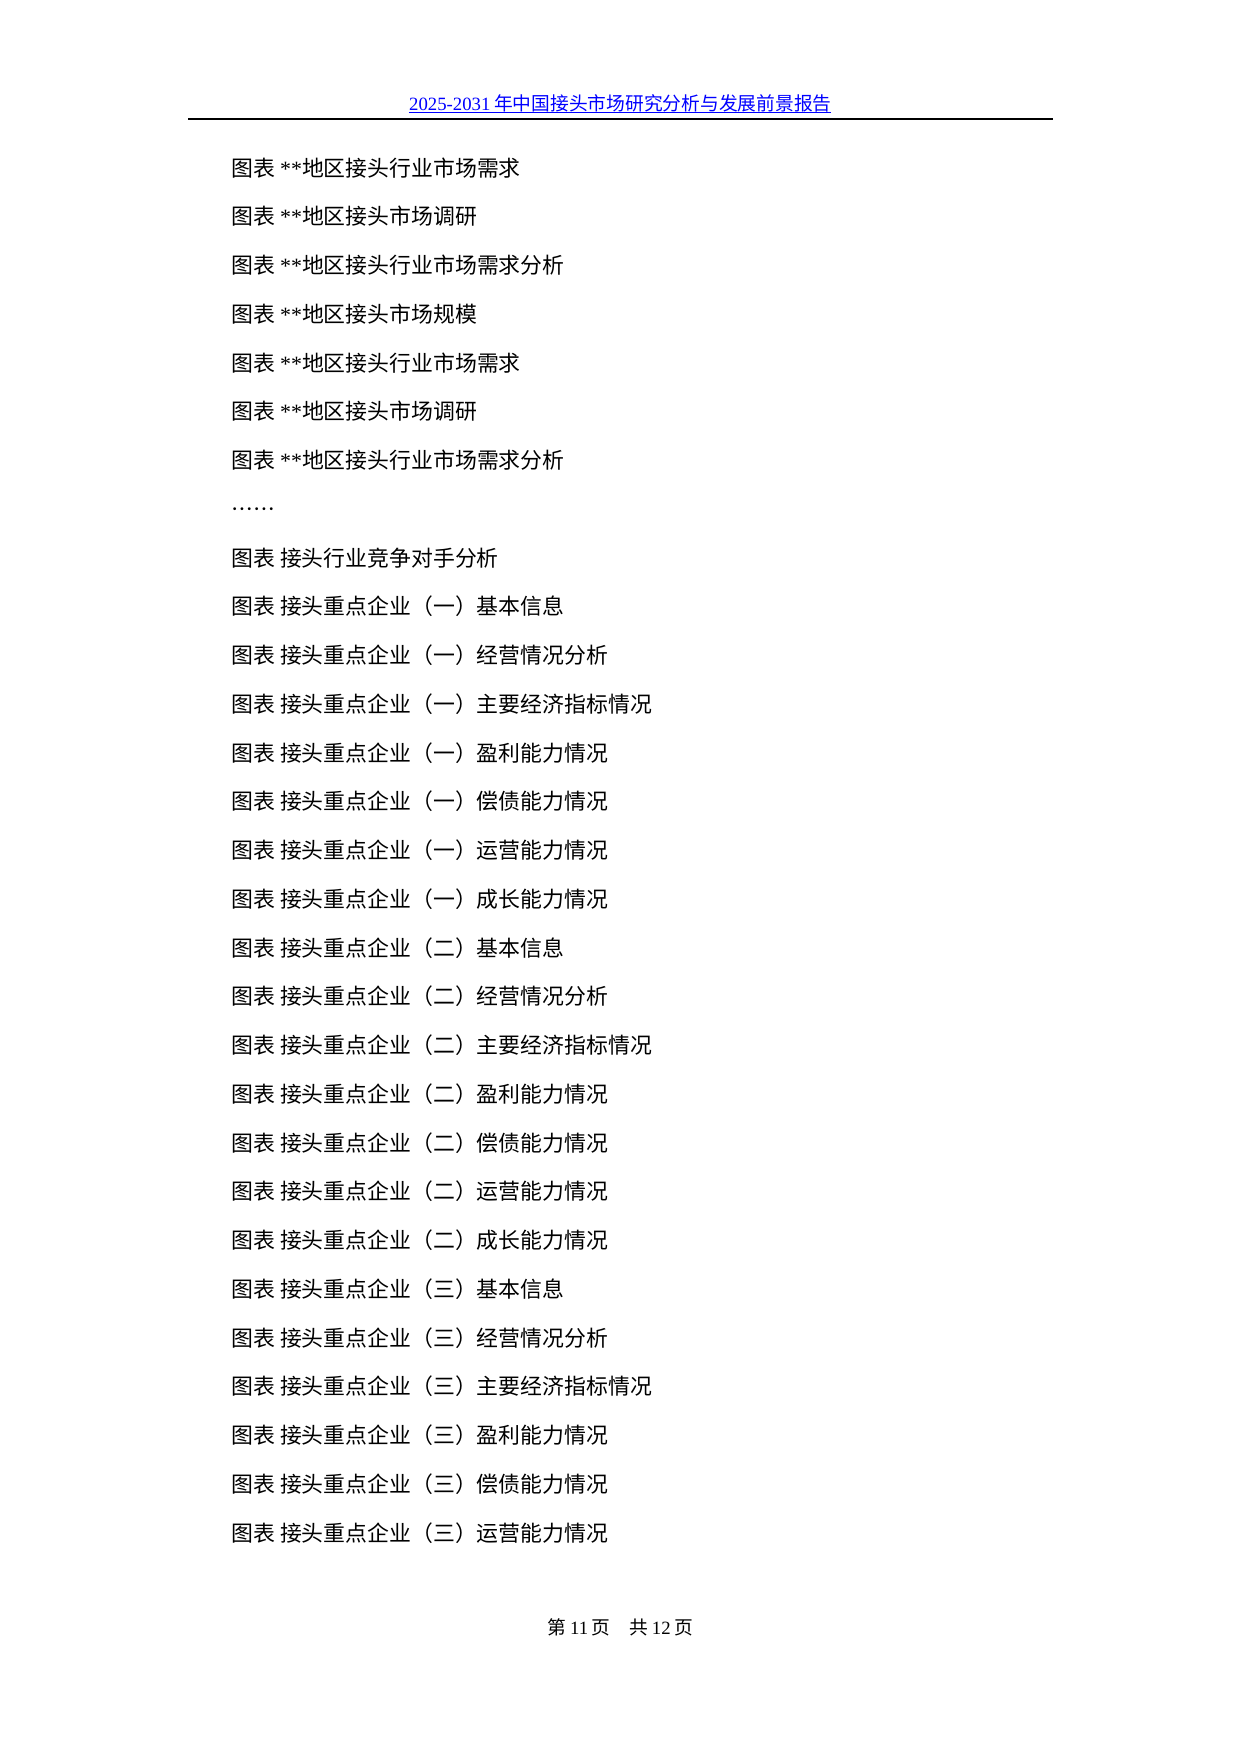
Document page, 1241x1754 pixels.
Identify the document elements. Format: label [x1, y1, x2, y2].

text [187, 150, 1053, 1548]
